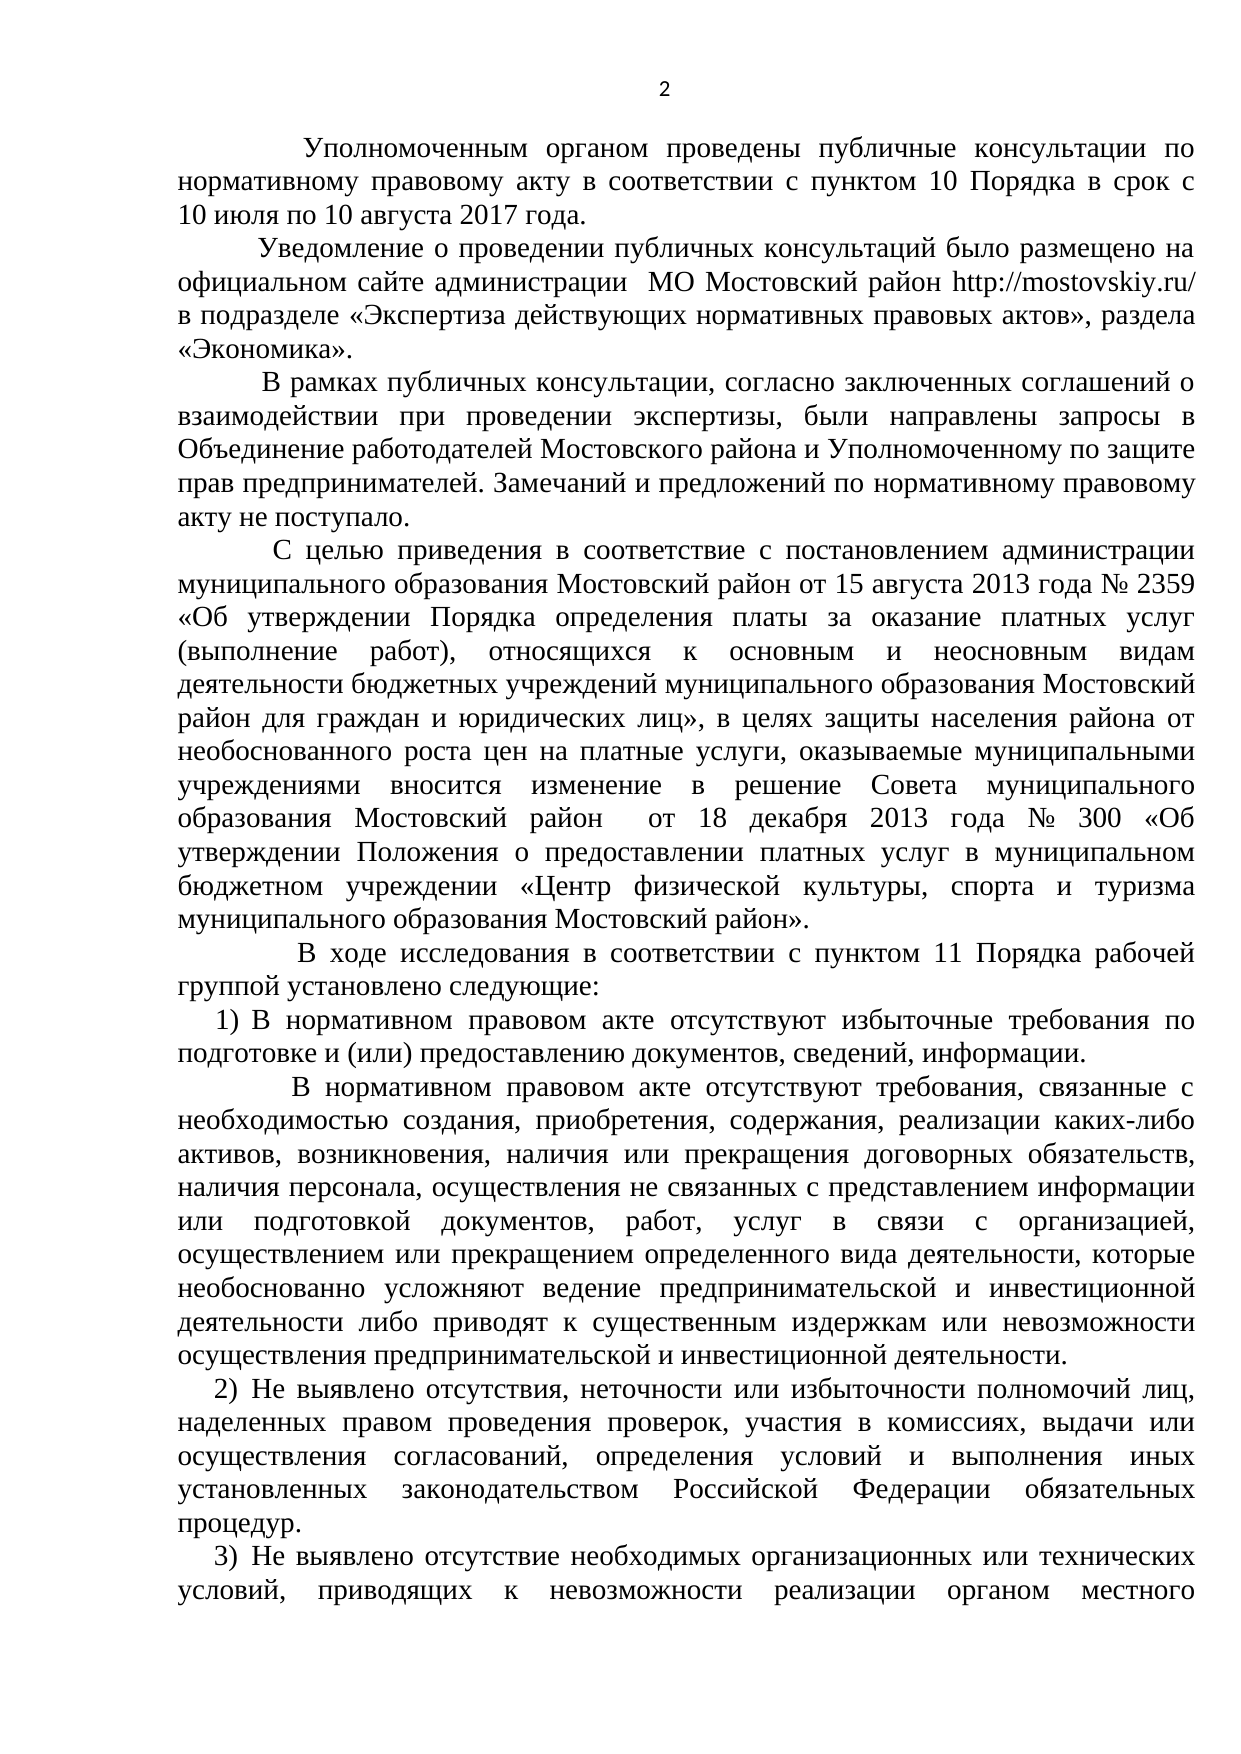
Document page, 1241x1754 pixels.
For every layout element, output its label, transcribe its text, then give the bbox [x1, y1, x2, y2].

text С целью приведения в соответствие с постановлением администрации муниципального образования Мостовский район от 15 августа 2013 года № 2359 «Об утверждении Порядка определения платы за оказание платных услуг (выполнение работ), относящихся к основным и неосновным видам деятельности бюджетных учреждений муниципального образования Мостовский район для граждан и юридических лиц», в целях защиты населения района от необоснованного роста цен на платные услуги, оказываемые муниципальными учреждениями вносится изменение в решение Совета муниципального образования Мостовский район от 18 декабря 2013 года № 300 «Об утверждении Положения о предоставлении платных услуг в муниципальном бюджетном учреждении «Центр физической культуры, спорта и туризма муниципального образования Мостовский район». [177, 532, 1196, 935]
text В ходе исследования в соответствии с пунктом 11 Порядка рабочей группой установлено следующие: [177, 935, 1196, 1002]
list Не выявлено отсутствия, неточности или избыточности полномочий лиц, наделенных правом проведения проверок, участия в комиссиях, выдачи или осуществления согласований, определения условий и выполнения иных установленных законодательством Российской Федерации обязательных процедур. [177, 1371, 1196, 1538]
text Уполномоченным органом проведены публичные консультации по нормативному правовому акту в соответствии с пунктом 10 Порядка в срок с 10 июля по 10 августа 2017 года. [177, 130, 1196, 230]
text В рамках публичных консультации, согласно заключенных соглашений о взаимодействии при проведении экспертизы, были направлены запросы в Объединение работодателей Мостовского района и Уполномоченному по защите прав предпринимателей. Замечаний и предложений по нормативному правовому акту не поступало. [177, 364, 1196, 532]
text Уведомление о проведении публичных консультаций было размещено на официальном сайте администрации МО Мостовский район http://mostovskiy.ru/ в подразделе «Экспертиза действующих нормативных правовых актов», раздела «Экономика». [177, 230, 1196, 364]
list В нормативном правовом акте отсутствуют избыточные требования по подготовке и (или) предоставлению документов, сведений, информации. [177, 1002, 1196, 1069]
list В нормативном правовом акте отсутствуют требования, связанные с необходимостью создания, приобретения, содержания, реализации каких-либо активов, возникновения, наличия или прекращения договорных обязательств, наличия персонала, осуществления не связанных с представлением информации или подготовкой документов, работ, услуг в связи с организацией, осуществлением или прекращением определенного вида деятельности, которые необоснованно усложняют ведение предпринимательской и инвестиционной деятельности либо приводят к существенным издержкам или невозможности осуществления предпринимательской и инвестиционной деятельности. [177, 1069, 1196, 1371]
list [177, 1538, 1196, 1606]
